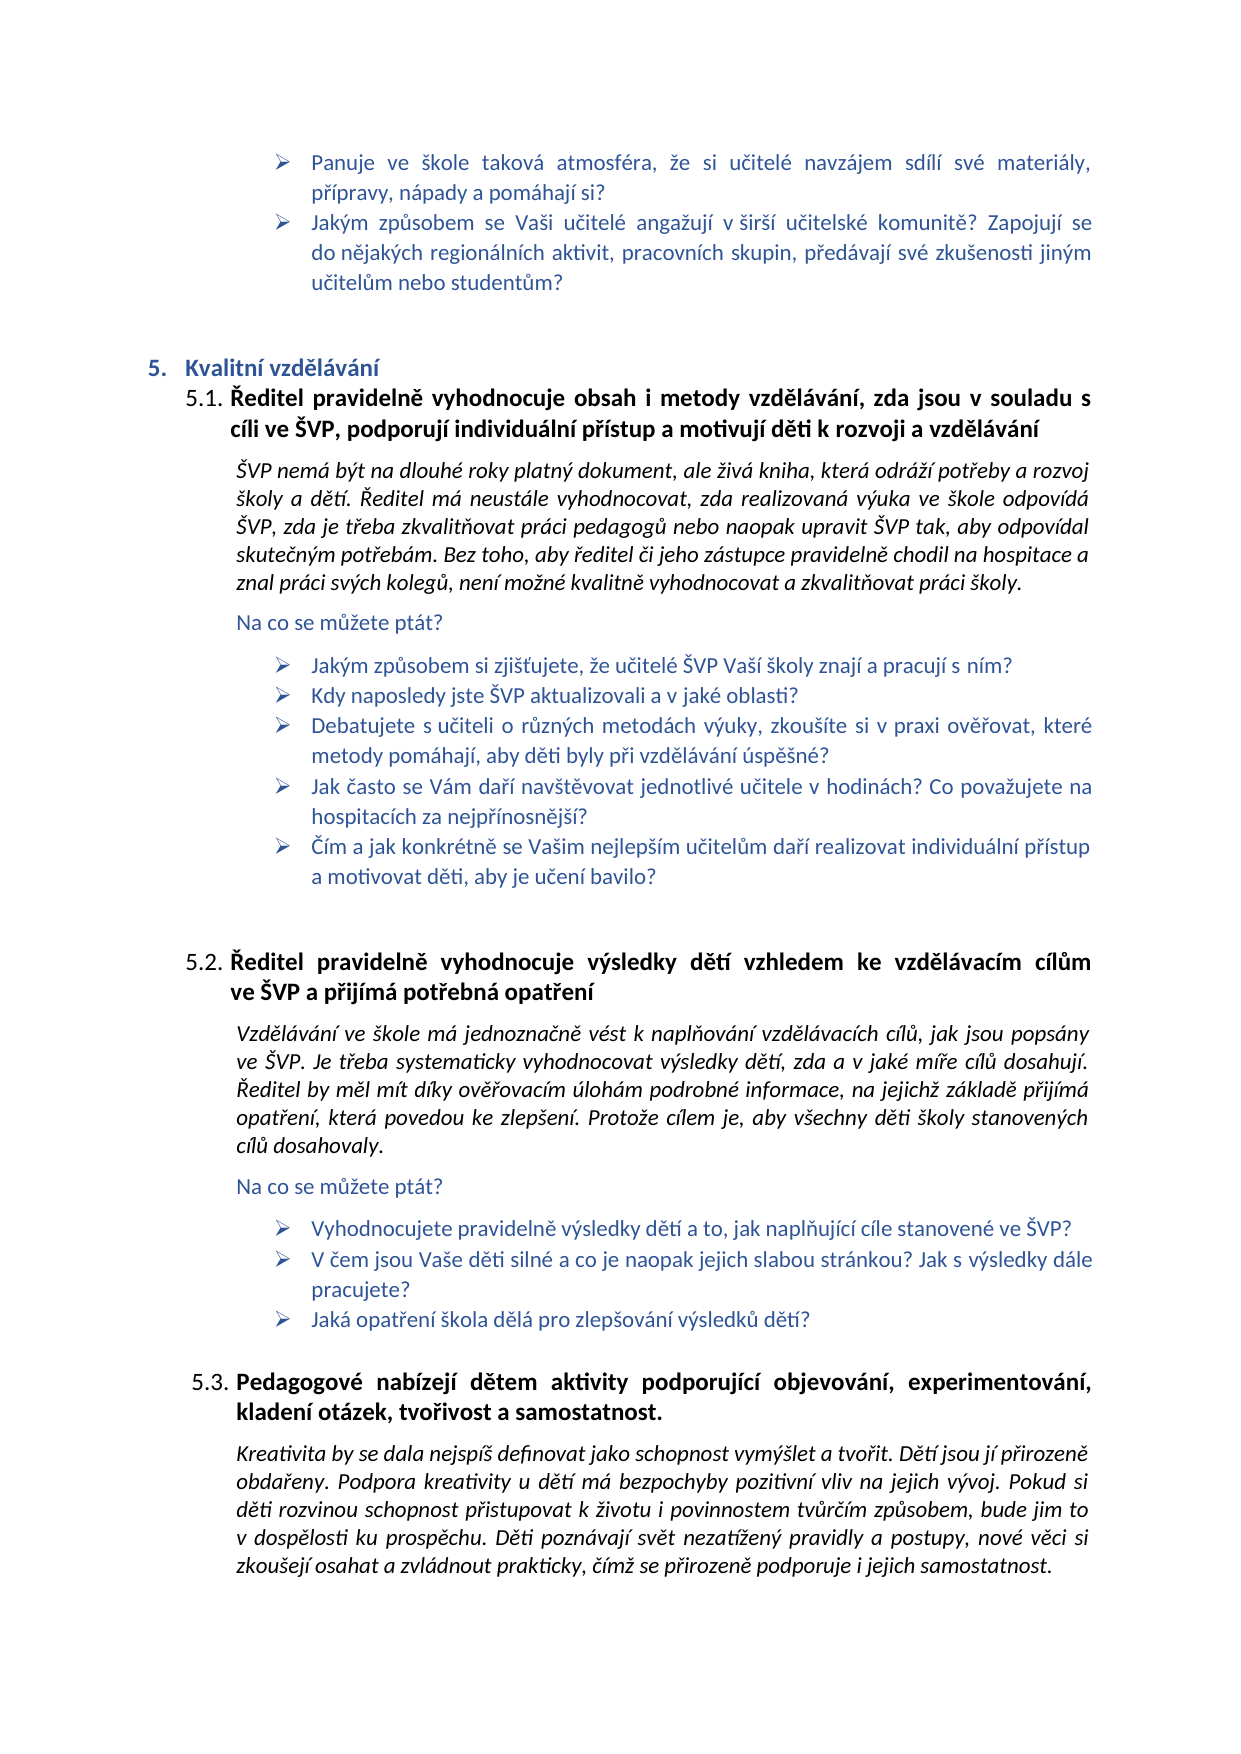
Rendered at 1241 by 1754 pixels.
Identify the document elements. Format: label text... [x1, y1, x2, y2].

list Pedagogové nabízejí dětem aktivity podporující objevování, experimentování, kladení otázek, tvořivost a samostatnost. [191, 1366, 1093, 1427]
list Jakým způsobem si zjišťujete, že učitelé ŠVP Vaší školy znají a pracují s ním? [274, 651, 1093, 679]
list Čím a jak konkrétně se Vašim nejlepším učitelům daří realizovat individuální přístup a motivovat děti, aby je učení bavilo? [274, 832, 1093, 891]
text Na co se můžete ptát? [236, 608, 1093, 636]
text Vzdělávání ve škole má jednoznačně vést k naplňování vzdělávacích cílů, jak jsou popsány ve ŠVP. Je třeba systematicky vyhodnocovat výsledky dětí, zda a v jaké míře cílů dosahují. Ředitel by měl mít díky ověřovacím úlohám podrobné informace, na jejichž základě přijímá opatření, která povedou ke zlepšení. Protože cílem je, aby všechny děti školy stanovených cílů dosahovaly. [236, 1019, 1093, 1159]
list Kvalitní vzdělávání [148, 352, 1093, 382]
list Debatujete s učiteli o různých metodách výuky, zkoušíte si v praxi ověřovat, které metody pomáhají, aby děti byly při vzdělávání úspěšné? [274, 711, 1093, 770]
list Jakým způsobem se Vaši učitelé angažují v širší učitelské komunitě? Zapojují se do nějakých regionálních aktivit, pracovních skupin, předávají své zkušenosti jiným učitelům nebo studentům? [274, 208, 1093, 296]
list Panuje ve škole taková atmosféra, že si učitelé navzájem sdílí své materiály, přípravy, nápady a pomáhají si? [274, 148, 1093, 206]
list Ředitel pravidelně vyhodnocuje výsledky dětí vzhledem ke vzdělávacím cílům ve ŠVP a přijímá potřebná opatření [185, 946, 1093, 1007]
list Jak často se Vám daří navštěvovat jednotlivé učitele v hodinách? Co považujete na hospitacích za nejpřínosnější? [274, 772, 1093, 830]
list Jaká opatření škola dělá pro zlepšování výsledků dětí? [274, 1305, 1093, 1333]
list V čem jsou Vaše děti silné a co je naopak jejich slabou stránkou? Jak s výsledky dále pracujete? [274, 1245, 1093, 1303]
list Ředitel pravidelně vyhodnocuje obsah i metody vzdělávání, zda jsou v souladu s cíli ve ŠVP, podporují individuální přístup a motivují děti k rozvoji a vzdělávání [185, 382, 1093, 443]
text Na co se můžete ptát? [236, 1172, 1093, 1200]
list Kdy naposledy jste ŠVP aktualizovali a v jaké oblasti? [274, 681, 1093, 709]
list Kreativita by se dala nejspíš definovat jako schopnost vymýšlet a tvořit. Dětí jsou jí přirozeně obdařeny. Podpora kreativity u dětí má bezpochyby pozitivní vliv na jejich vývoj. Pokud si děti rozvinou schopnost přistupovat k životu i povinnostem tvůrčím způsobem, bude jim to v dospělosti ku prospěchu. Děti poznávají svět nezatížený pravidly a postupy, nové věci si zkoušejí osahat a zvládnout prakticky, čímž se přirozeně podporuje i jejich samostatnost. [236, 1439, 1093, 1579]
list Vyhodnocujete pravidelně výsledky dětí a to, jak naplňující cíle stanovené ve ŠVP? [274, 1214, 1093, 1243]
text ŠVP nemá být na dlouhé roky platný dokument, ale živá kniha, která odráží potřeby a rozvoj školy a dětí. Ředitel má neustále vyhodnocovat, zda realizovaná výuka ve škole odpovídá ŠVP, zda je třeba zkvalitňovat práci pedagogů nebo naopak upravit ŠVP tak, aby odpovídal skutečným potřebám. Bez toho, aby ředitel či jeho zástupce pravidelně chodil na hospitace a znal práci svých kolegů, není možné kvalitně vyhodnocovat a zkvalitňovat práci školy. [236, 456, 1093, 596]
